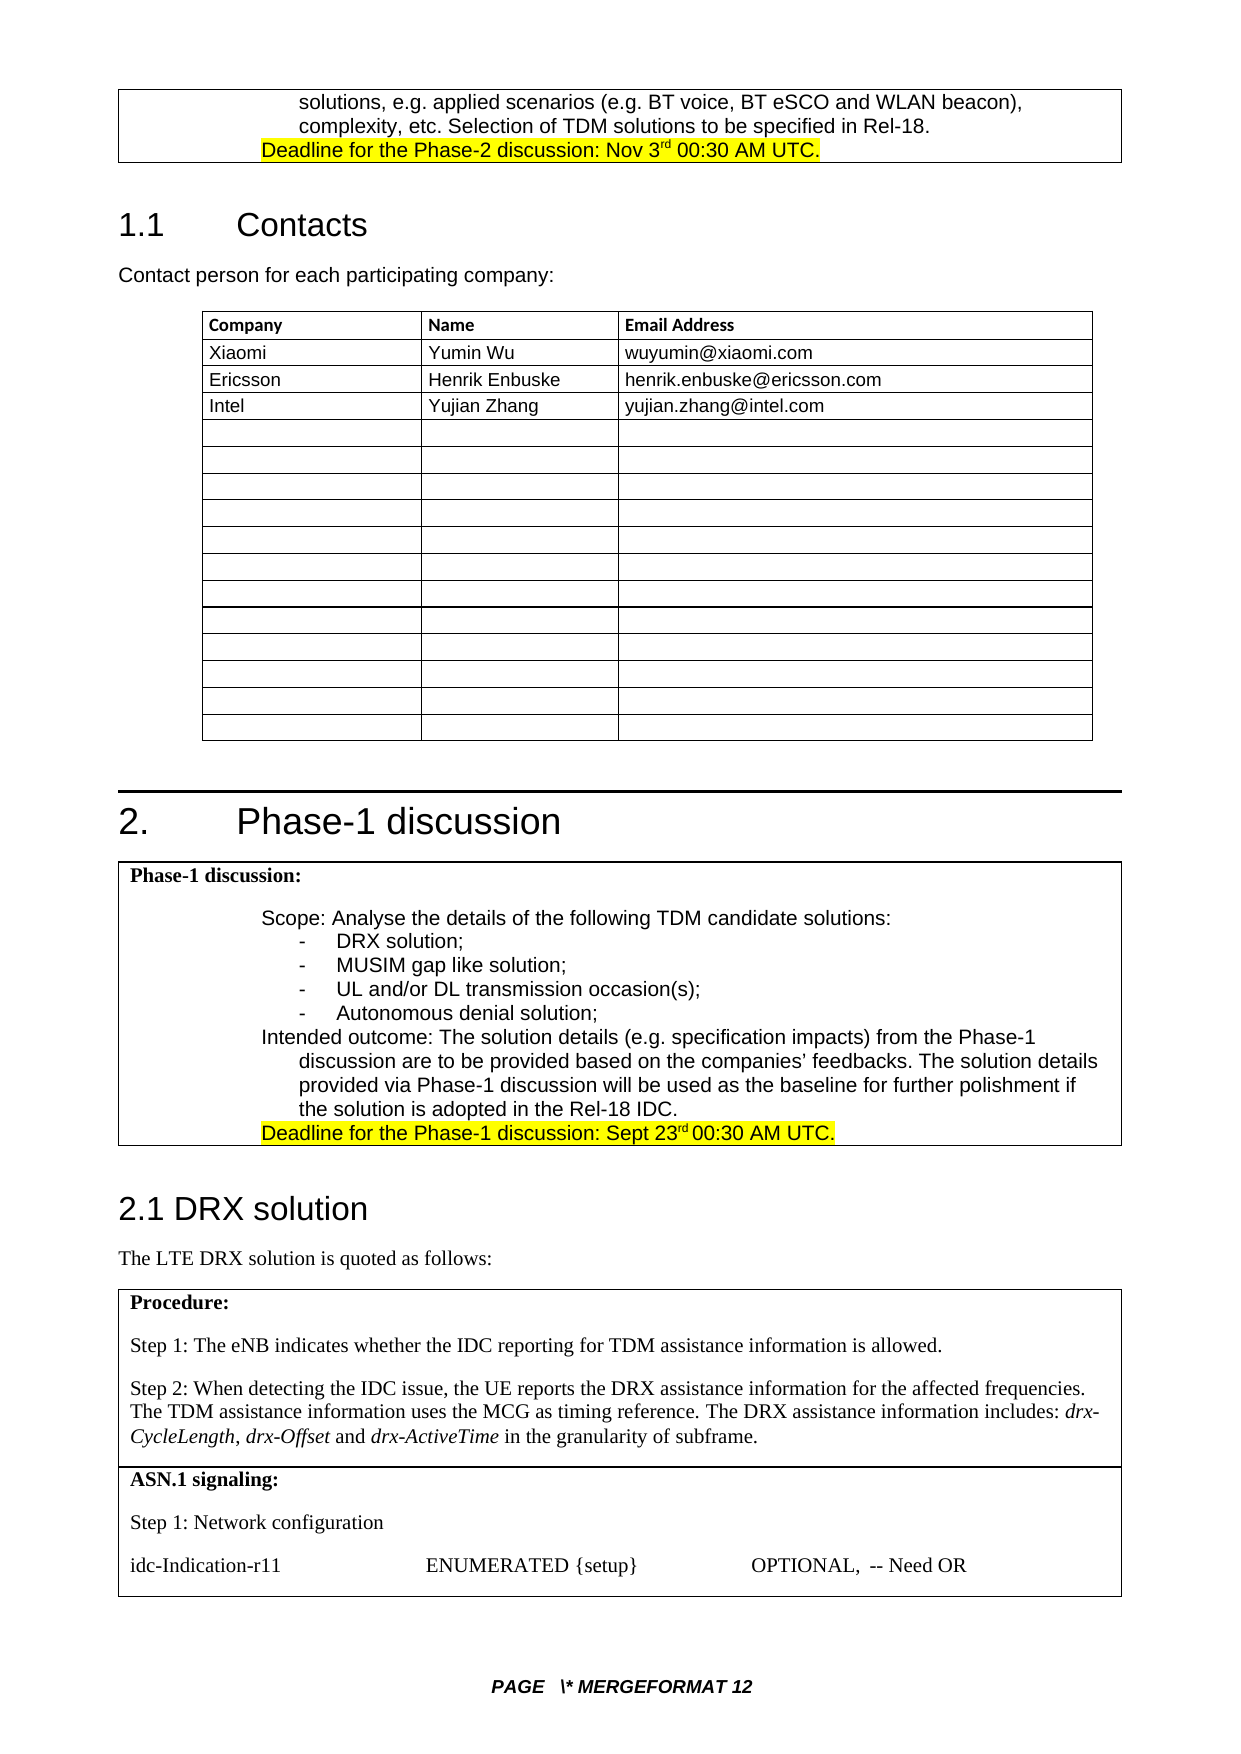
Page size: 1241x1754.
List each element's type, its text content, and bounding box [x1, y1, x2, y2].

table_cell [203, 554, 421, 579]
table_cell [619, 661, 1092, 687]
table_header Email Address [619, 312, 1092, 339]
table_cell [422, 608, 618, 633]
table_cell [203, 447, 421, 472]
table_cell [619, 608, 1092, 633]
table_cell [619, 420, 1092, 446]
table_cell Yujian Zhang [422, 393, 618, 419]
table_cell yujian.zhang@intel.com [619, 393, 1092, 419]
table_cell [203, 634, 421, 660]
table_cell [422, 447, 618, 472]
text The LTE DRX solution is quoted as follows: [118, 1246, 1122, 1270]
subtitle 2. Phase-1 discussion [118, 793, 1122, 843]
subtitle 2.1 DRX solution [118, 1189, 1122, 1227]
table_cell [422, 554, 618, 579]
table_cell [422, 474, 618, 499]
table_cell [422, 634, 618, 660]
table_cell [119, 90, 1121, 162]
subtitle 1.1 Contacts [118, 205, 1122, 244]
table_cell [422, 420, 618, 446]
table_cell [619, 554, 1092, 579]
table_cell [203, 688, 421, 713]
table_cell [619, 634, 1092, 660]
table_cell [422, 500, 618, 526]
table_cell henrik.enbuske@ericsson.com [619, 366, 1092, 392]
table_cell [203, 500, 421, 526]
table_cell Henrik Enbuske [422, 366, 618, 392]
table_cell [203, 581, 421, 606]
table_cell [203, 474, 421, 499]
table_cell [619, 447, 1092, 472]
table_cell wuyumin@xiaomi.com [619, 340, 1092, 365]
table_header Name [422, 312, 618, 339]
table_cell [619, 688, 1092, 713]
table_header Procedure: Step 1: The eNB indicates whether the IDC reporting for TDM assistance information is allowed. Step 2: When detecting the IDC issue, the UE reports the DRX assistance information for the affected frequencies. The TDM assistance information uses the MCG as timing reference. The DRX assistance information includes: drx-CycleLength, drx-Offset and drx-ActiveTime in the granularity of subframe. [119, 1290, 1121, 1466]
table_cell Intel [203, 393, 421, 419]
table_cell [119, 1468, 1121, 1596]
table_cell [422, 527, 618, 553]
table_cell [422, 688, 618, 713]
table_cell [422, 715, 618, 740]
text Contact person for each participating company: [118, 263, 1122, 287]
table_cell Ericsson [203, 366, 421, 392]
table_cell [203, 608, 421, 633]
table_cell [203, 527, 421, 553]
table_header Phase-1 discussion: Scope: Analyse the details of the following TDM candidate solutions: DRX solution; MUSIM gap like solution; UL and/or DL transmission occasion(s); Autonomous denial solution; Intended outcome: The solution details (e.g. specification impacts) from the Phase-1 discussion are to be provided based on the companies’ feedbacks. The solution details provided via Phase-1 discussion will be used as the baseline for further polishment if the solution is adopted in the Rel-18 IDC. Deadline for the Phase-1 discussion: Sept 23rd 00:30 AM UTC. [119, 863, 1121, 1145]
table_cell [619, 500, 1092, 526]
table_cell Yumin Wu [422, 340, 618, 365]
table_cell [619, 527, 1092, 553]
table_cell [203, 420, 421, 446]
table_cell [619, 715, 1092, 740]
table_cell [619, 581, 1092, 606]
table_cell Xiaomi [203, 340, 421, 365]
table_cell [422, 661, 618, 687]
table_cell [203, 715, 421, 740]
table_header Company [203, 312, 421, 339]
table_cell [619, 474, 1092, 499]
table_cell [203, 661, 421, 687]
table_cell [422, 581, 618, 606]
